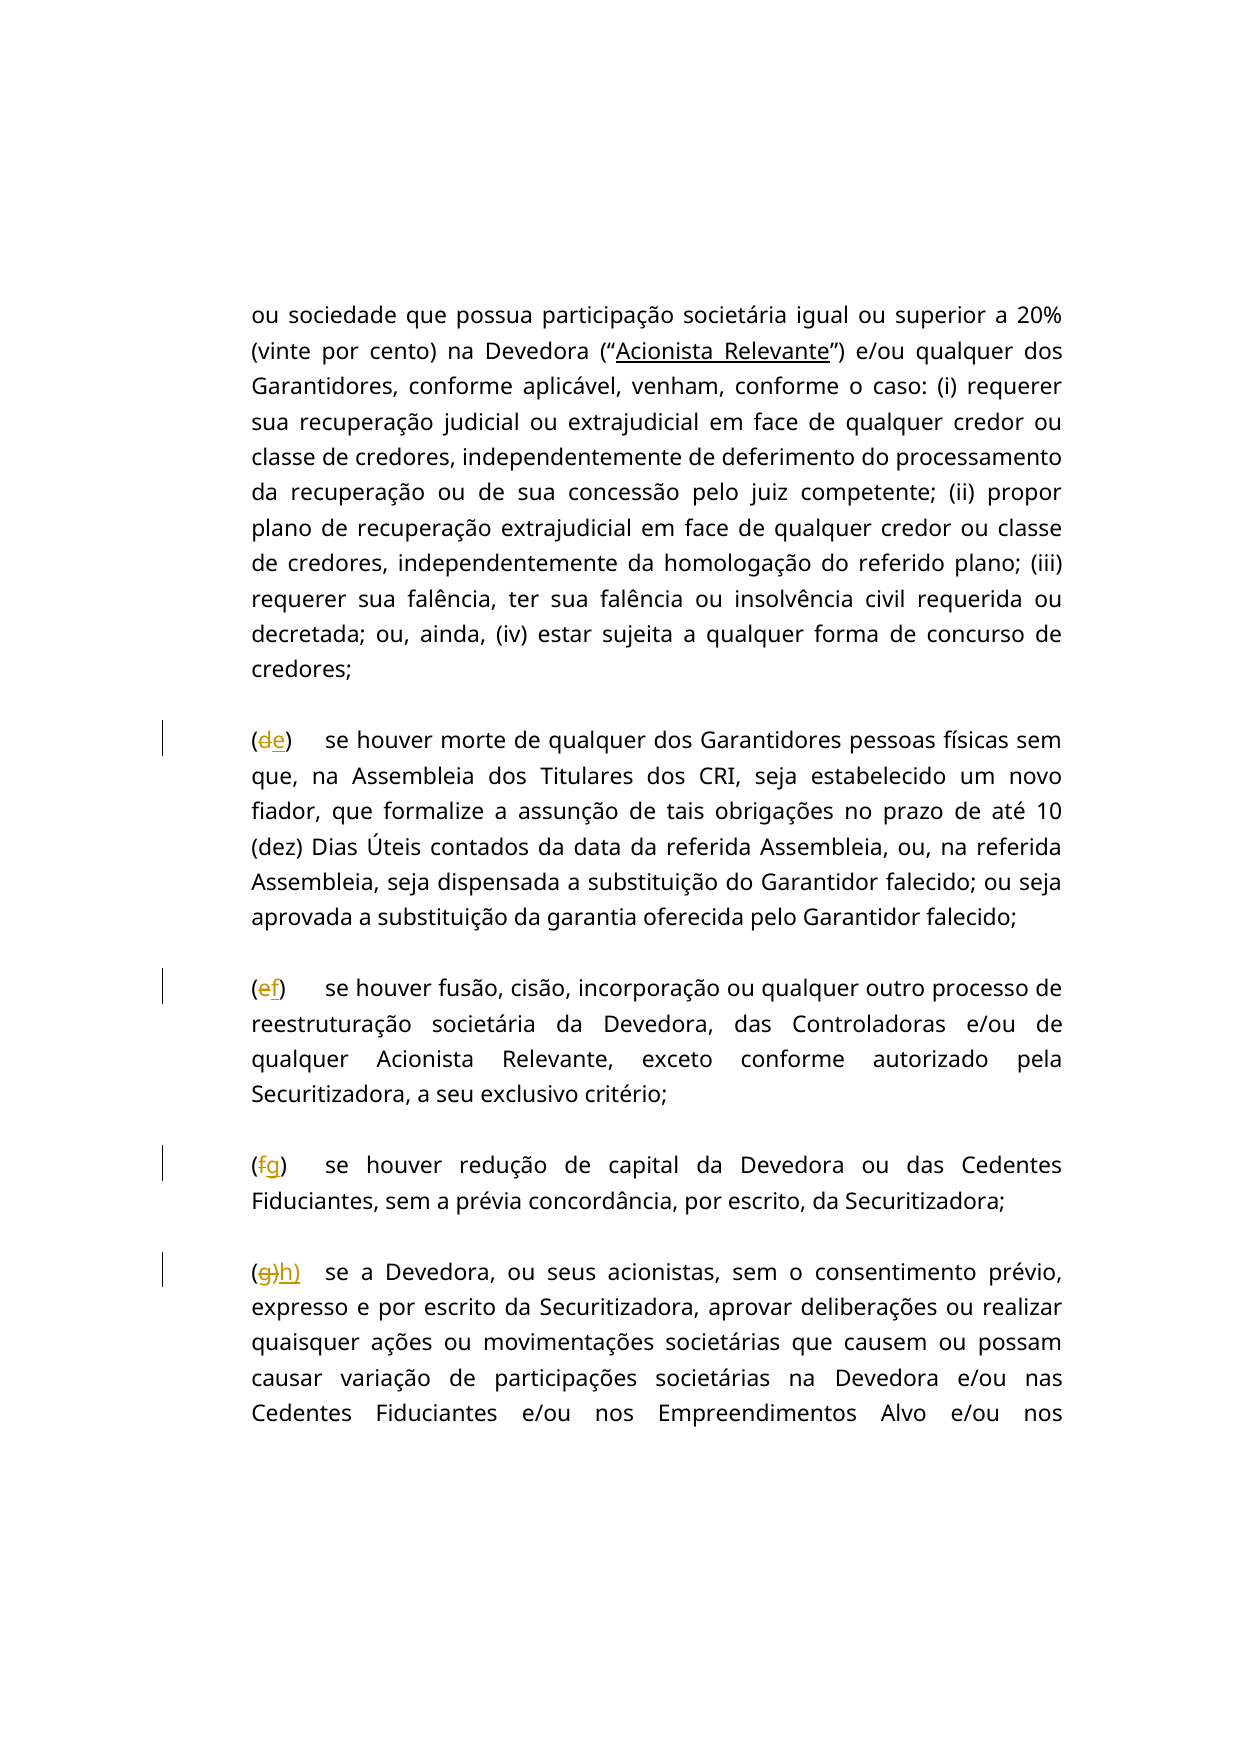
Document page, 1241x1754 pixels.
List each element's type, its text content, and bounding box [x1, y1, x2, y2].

list () se houver fusão, cisão, incorporação ou qualquer outro processo de reestruturação societária da Devedora, das Controladoras e/ou de qualquer Acionista Relevante, exceto conforme autorizado pela Securitizadora, a seu exclusivo critério; [251, 968, 1063, 1110]
list () se houver redução de capital da Devedora ou das Cedentes Fiduciantes, sem a prévia concordância, por escrito, da Securitizadora; [251, 1145, 1063, 1216]
list () se houver morte de qualquer dos Garantidores pessoas físicas sem que, na Assembleia dos Titulares dos CRI, seja estabelecido um novo fiador, que formalize a assunção de tais obrigações no prazo de até 10 (dez) Dias Úteis contados da data da referida Assembleia, ou, na referida Assembleia, seja dispensada a substituição do Garantidor falecido; ou seja aprovada a substituição da garantia oferecida pelo Garantidor falecido; [251, 720, 1063, 933]
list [251, 1252, 1063, 1429]
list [251, 295, 1063, 685]
